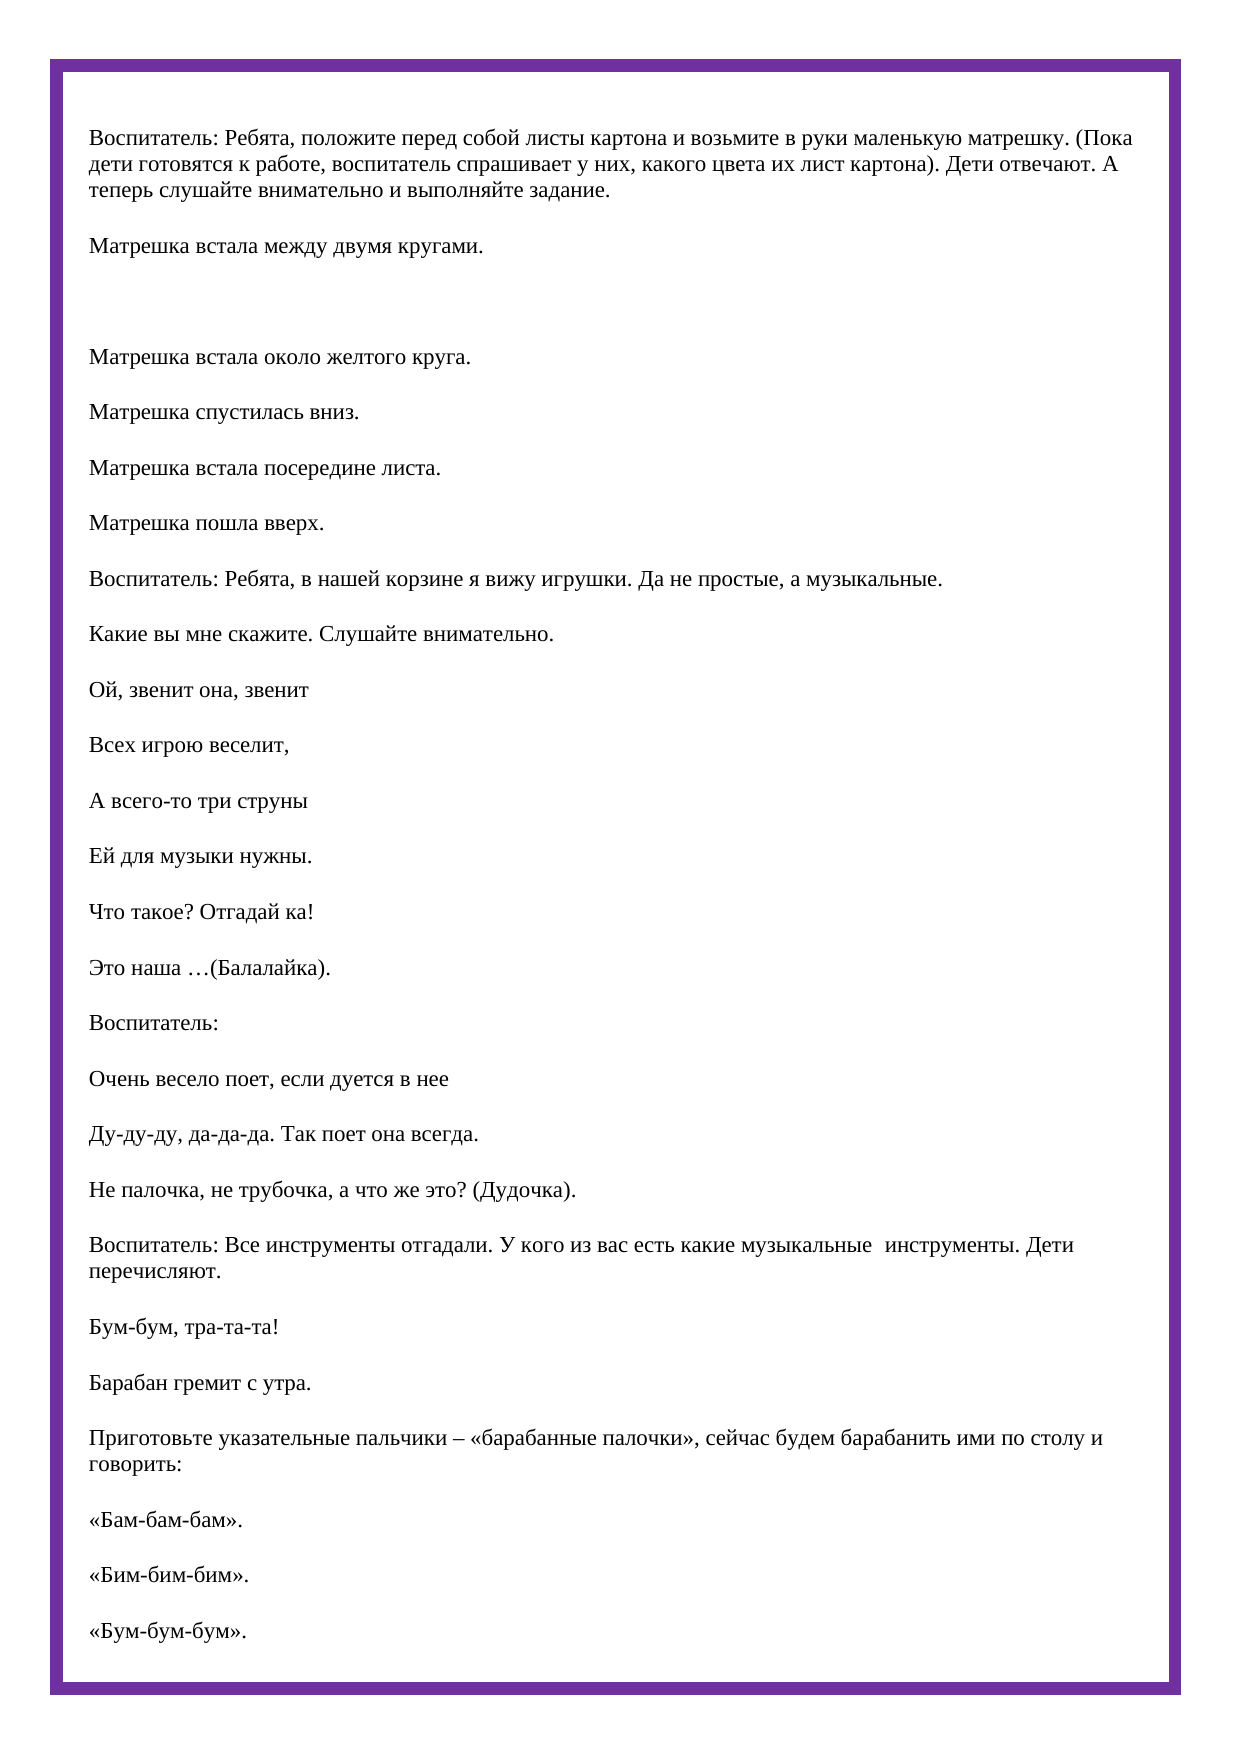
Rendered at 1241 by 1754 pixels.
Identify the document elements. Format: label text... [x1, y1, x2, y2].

text Ой, звенит она, звенит [89, 676, 1169, 702]
text Приготовьте указательные пальчики – «барабанные палочки», сейчас будем барабанить ими по столу и говорить: [89, 1424, 1169, 1477]
text «Бим-бим-бим». [89, 1562, 1169, 1588]
text Это наша …(Балалайка). [89, 954, 1169, 980]
text Всех игрою веселит, [89, 732, 1169, 758]
text Воспитатель: [89, 1009, 1169, 1036]
text Бум-бум, тра-та-та! [89, 1313, 1169, 1339]
text Воспитатель: Ребята, положите перед собой листы картона и возьмите в руки маленькую матрешку. (Пока дети готовятся к работе, воспитатель спрашивает у них, какого цвета их лист картона). Дети отвечают. А теперь слушайте внимательно и выполняйте задание. [89, 124, 1169, 203]
text Воспитатель: Ребята, в нашей корзине я вижу игрушки. Да не простые, а музыкальные. [89, 565, 1169, 591]
text «Бум-бум-бум». [89, 1617, 1169, 1643]
text Какие вы мне скажите. Слушайте внимательно. [89, 621, 1169, 647]
text А всего-то три струны [89, 787, 1169, 813]
text Что такое? Отгадай ка! [89, 898, 1169, 924]
text Матрешка пошла вверх. [89, 509, 1169, 536]
text Не палочка, не трубочка, а что же это? (Дудочка). [89, 1176, 1169, 1202]
text Ей для музыки нужны. [89, 843, 1169, 869]
text Очень весело поет, если дуется в нее [89, 1065, 1169, 1091]
text Воспитатель: Все инструменты отгадали. У кого из вас есть какие музыкальные инструменты. Дети перечисляют. [89, 1231, 1169, 1284]
text Матрешка встала посередине листа. [89, 454, 1169, 480]
text Матрешка спустилась вниз. [89, 398, 1169, 425]
text Матрешка встала между двумя кругами. [89, 232, 1169, 258]
text «Бам-бам-бам». [89, 1506, 1169, 1532]
text Ду-ду-ду, да-да-да. Так поет она всегда. [89, 1120, 1169, 1147]
text Матрешка встала около желтого круга. [89, 343, 1169, 369]
text Барабан гремит с утра. [89, 1369, 1169, 1395]
